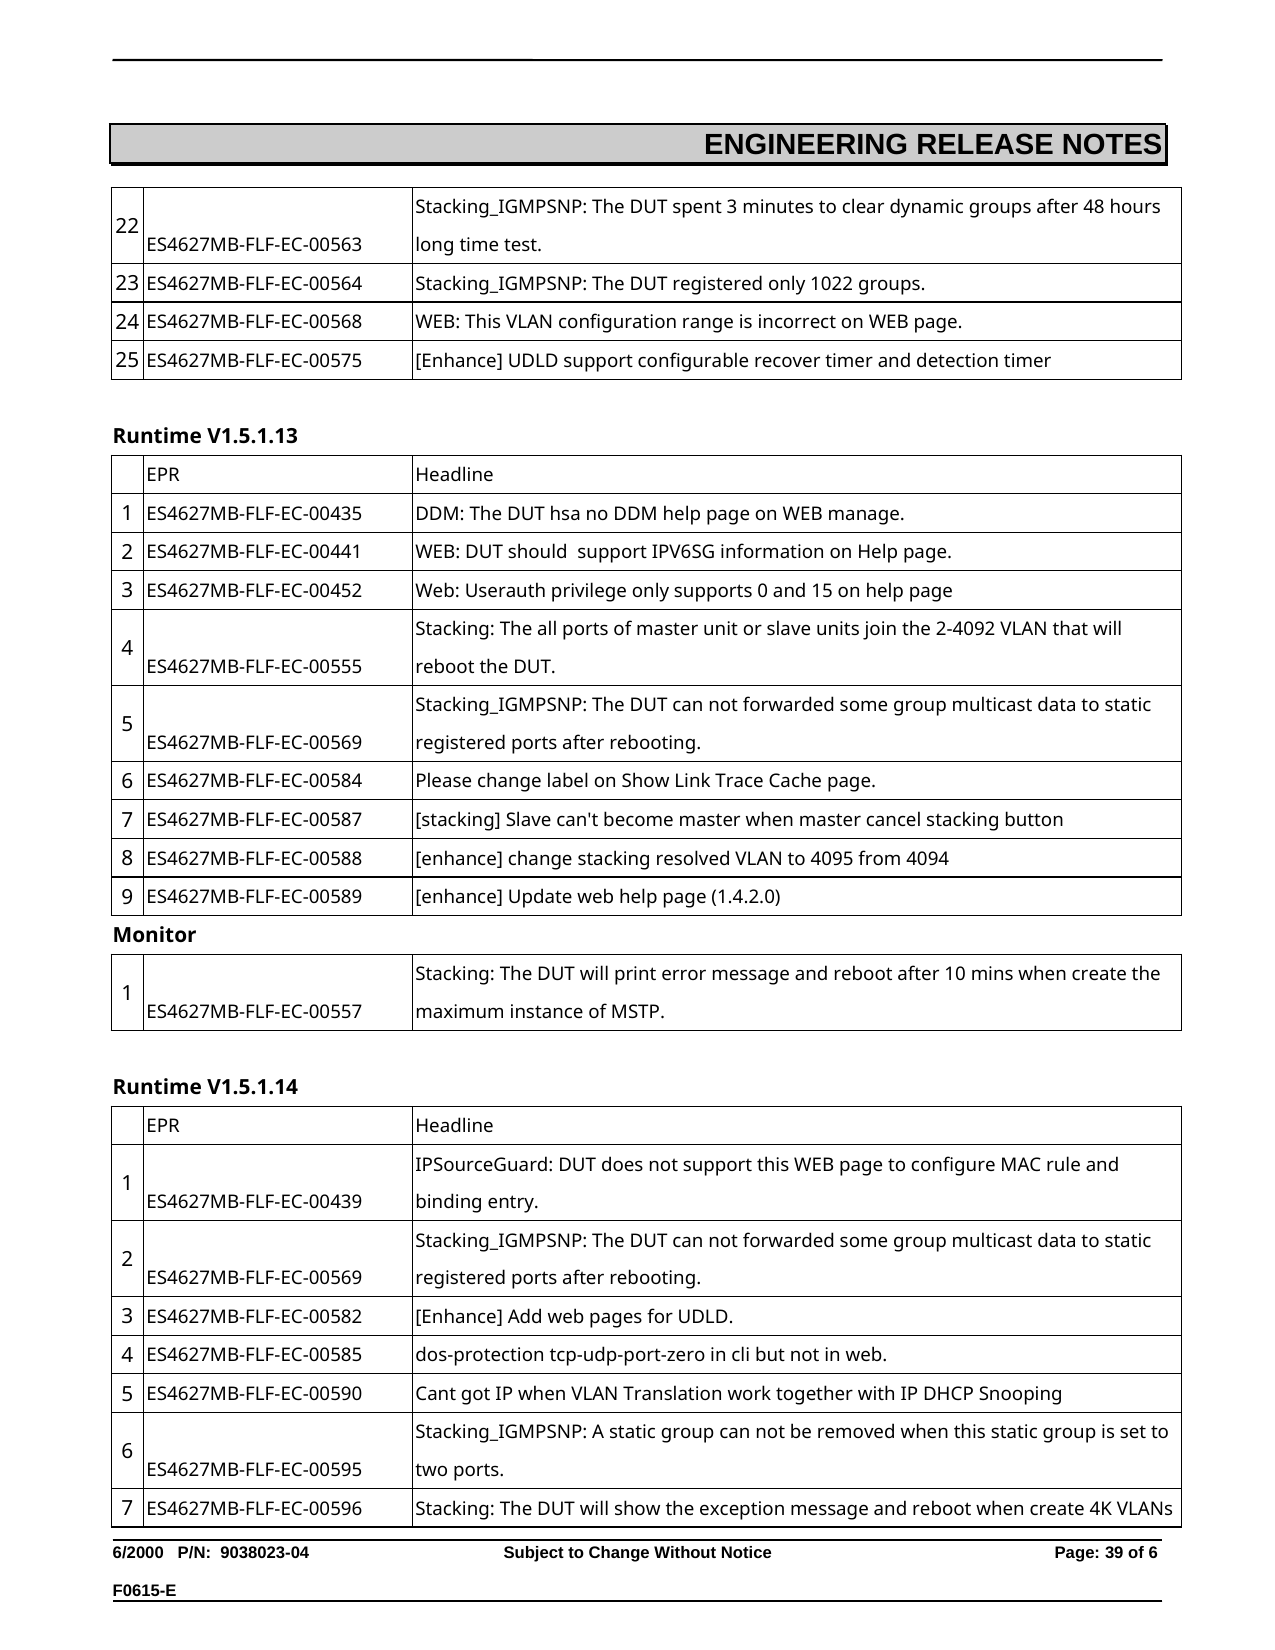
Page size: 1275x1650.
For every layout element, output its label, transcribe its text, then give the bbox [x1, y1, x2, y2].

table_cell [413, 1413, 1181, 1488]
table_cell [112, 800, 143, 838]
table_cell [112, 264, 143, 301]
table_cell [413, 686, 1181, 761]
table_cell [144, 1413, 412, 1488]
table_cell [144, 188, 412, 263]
text Runtime V1.5.1.14 [112, 1068, 1162, 1106]
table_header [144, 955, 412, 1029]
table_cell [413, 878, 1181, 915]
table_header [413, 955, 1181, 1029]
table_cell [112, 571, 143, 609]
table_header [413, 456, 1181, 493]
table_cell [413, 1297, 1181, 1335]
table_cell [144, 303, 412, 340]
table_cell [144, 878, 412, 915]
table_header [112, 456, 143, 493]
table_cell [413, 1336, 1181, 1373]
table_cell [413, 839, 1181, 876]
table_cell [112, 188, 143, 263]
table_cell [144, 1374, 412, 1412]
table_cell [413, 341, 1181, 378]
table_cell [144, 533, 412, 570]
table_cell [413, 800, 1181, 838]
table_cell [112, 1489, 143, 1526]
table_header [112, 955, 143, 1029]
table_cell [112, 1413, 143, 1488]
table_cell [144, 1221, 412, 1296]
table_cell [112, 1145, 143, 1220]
text Runtime V1.5.1.13 [112, 417, 1162, 454]
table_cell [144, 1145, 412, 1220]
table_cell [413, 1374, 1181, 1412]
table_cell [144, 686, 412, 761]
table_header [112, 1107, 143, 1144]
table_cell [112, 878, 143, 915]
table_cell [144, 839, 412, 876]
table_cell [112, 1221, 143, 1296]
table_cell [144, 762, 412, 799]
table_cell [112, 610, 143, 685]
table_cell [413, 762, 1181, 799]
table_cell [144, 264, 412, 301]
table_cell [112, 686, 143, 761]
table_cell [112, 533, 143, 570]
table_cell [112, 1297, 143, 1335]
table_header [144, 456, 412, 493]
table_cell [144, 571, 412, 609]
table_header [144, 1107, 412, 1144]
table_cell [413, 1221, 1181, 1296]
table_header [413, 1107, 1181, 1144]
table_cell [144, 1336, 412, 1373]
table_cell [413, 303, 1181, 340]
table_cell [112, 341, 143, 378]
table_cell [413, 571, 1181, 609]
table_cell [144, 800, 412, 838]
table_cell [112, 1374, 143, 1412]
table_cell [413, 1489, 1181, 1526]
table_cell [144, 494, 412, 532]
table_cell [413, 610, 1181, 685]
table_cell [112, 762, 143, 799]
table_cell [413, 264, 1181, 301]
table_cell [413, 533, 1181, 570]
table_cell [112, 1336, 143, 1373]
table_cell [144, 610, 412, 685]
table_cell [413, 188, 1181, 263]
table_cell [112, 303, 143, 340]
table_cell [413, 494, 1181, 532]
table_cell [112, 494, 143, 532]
text Monitor [112, 916, 1162, 953]
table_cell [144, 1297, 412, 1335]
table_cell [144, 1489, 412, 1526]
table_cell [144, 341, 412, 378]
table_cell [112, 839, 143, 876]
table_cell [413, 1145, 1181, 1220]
